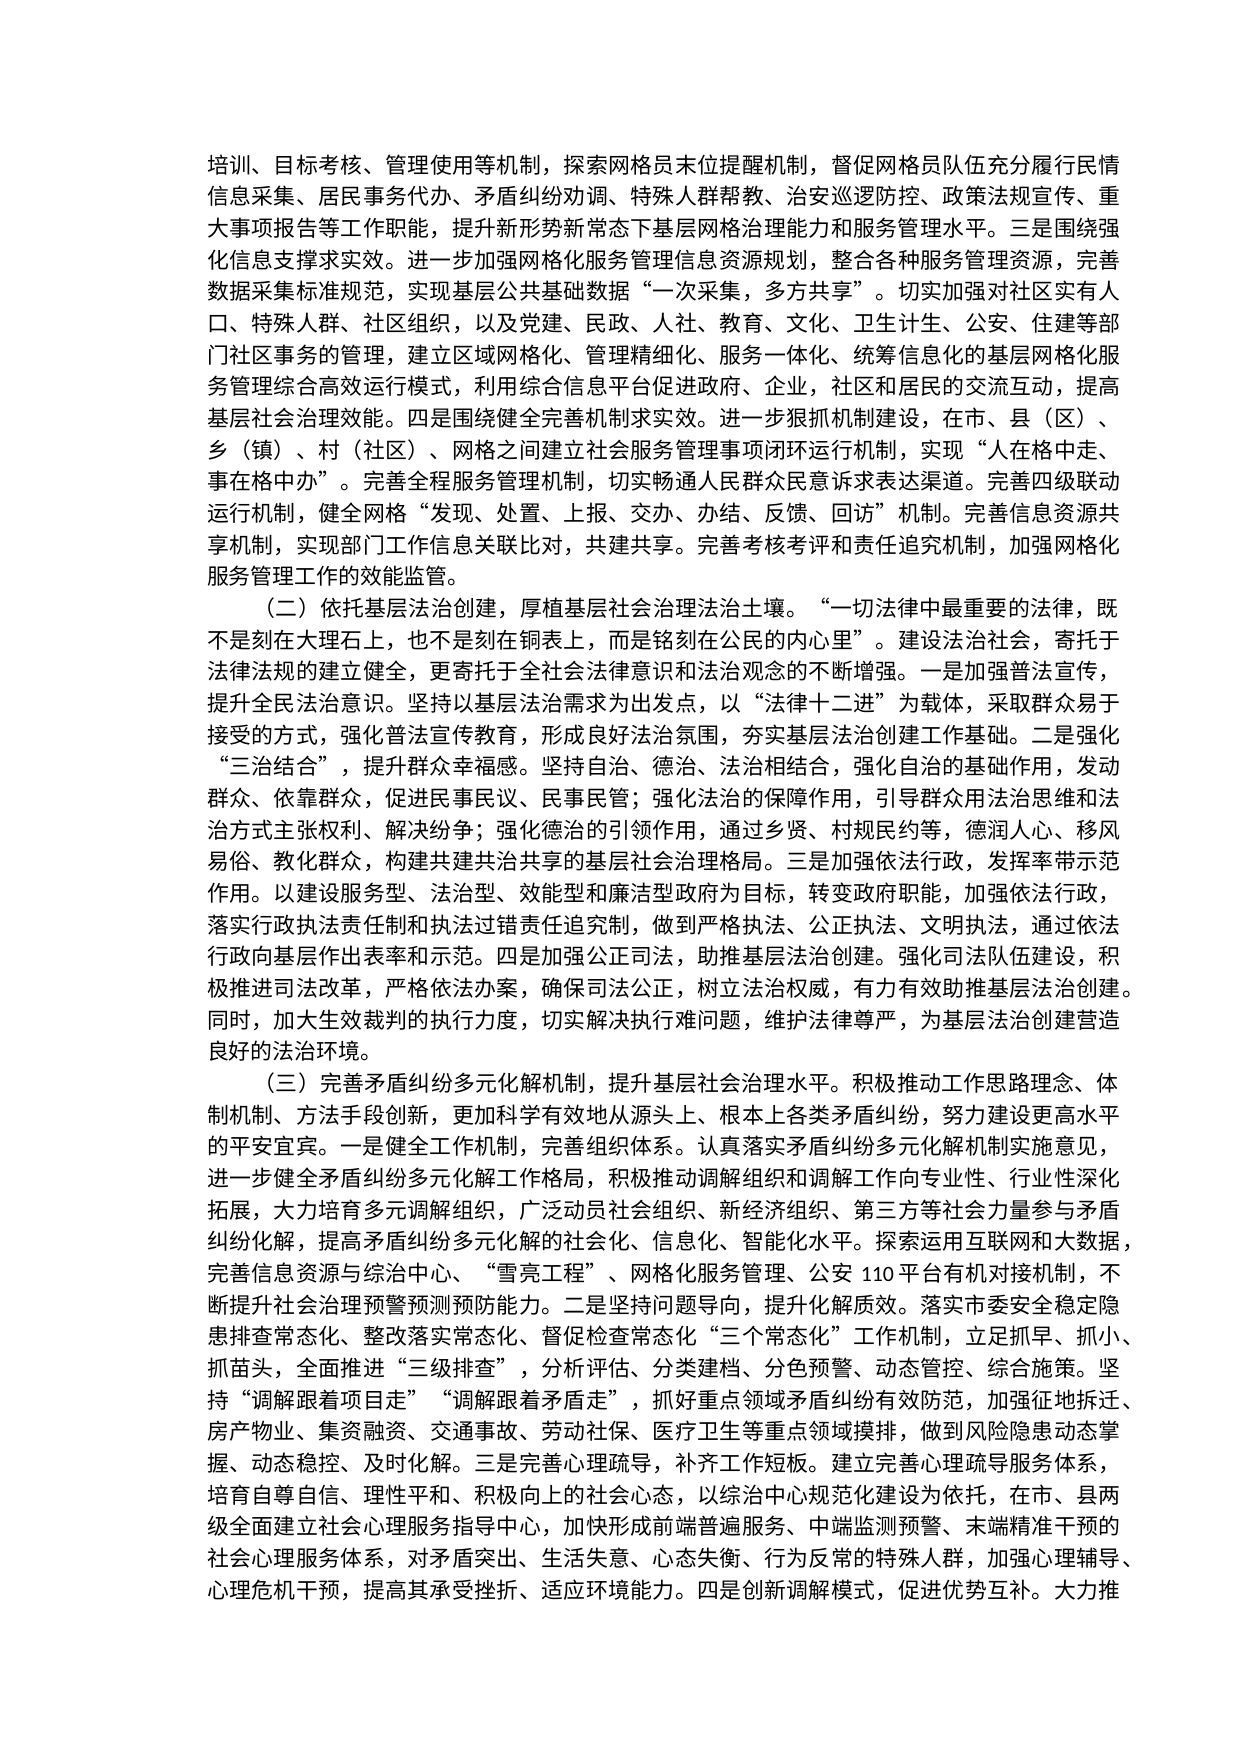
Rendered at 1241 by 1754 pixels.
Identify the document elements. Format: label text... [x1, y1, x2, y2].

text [207, 1066, 1122, 1604]
text （二）依托基层法治创建，厚植基层社会治理法治土壤。“一切法律中最重要的法律，既不是刻在大理石上，也不是刻在铜表上，而是铭刻在公民的内心里”。建设法治社会，寄托于法律法规的建立健全，更寄托于全社会法律意识和法治观念的不断增强。一是加强普法宣传，提升全民法治意识。坚持以基层法治需求为出发点，以“法律十二进”为载体，采取群众易于接受的方式，强化普法宣传教育，形成良好法治氛围，夯实基层法治创建工作基础。二是强化“三治结合”，提升群众幸福感。坚持自治、德治、法治相结合，强化自治的基础作用，发动群众、依靠群众，促进民事民议、民事民管；强化法治的保障作用，引导群众用法治思维和法治方式主张权利、解决纷争；强化德治的引领作用，通过乡贤、村规民约等，德润人心、移风易俗、教化群众，构建共建共治共享的基层社会治理格局。三是加强依法行政，发挥率带示范作用。以建设服务型、法治型、效能型和廉洁型政府为目标，转变政府职能，加强依法行政，落实行政执法责任制和执法过错责任追究制，做到严格执法、公正执法、文明执法，通过依法行政向基层作出表率和示范。四是加强公正司法，助推基层法治创建。强化司法队伍建设，积极推进司法改革，严格依法办案，确保司法公正，树立法治权威，有力有效助推基层法治创建。同时，加大生效裁判的执行力度，切实解决执行难问题，维护法律尊严，为基层法治创建营造良好的法治环境。 [207, 591, 1122, 1066]
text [207, 148, 1122, 591]
